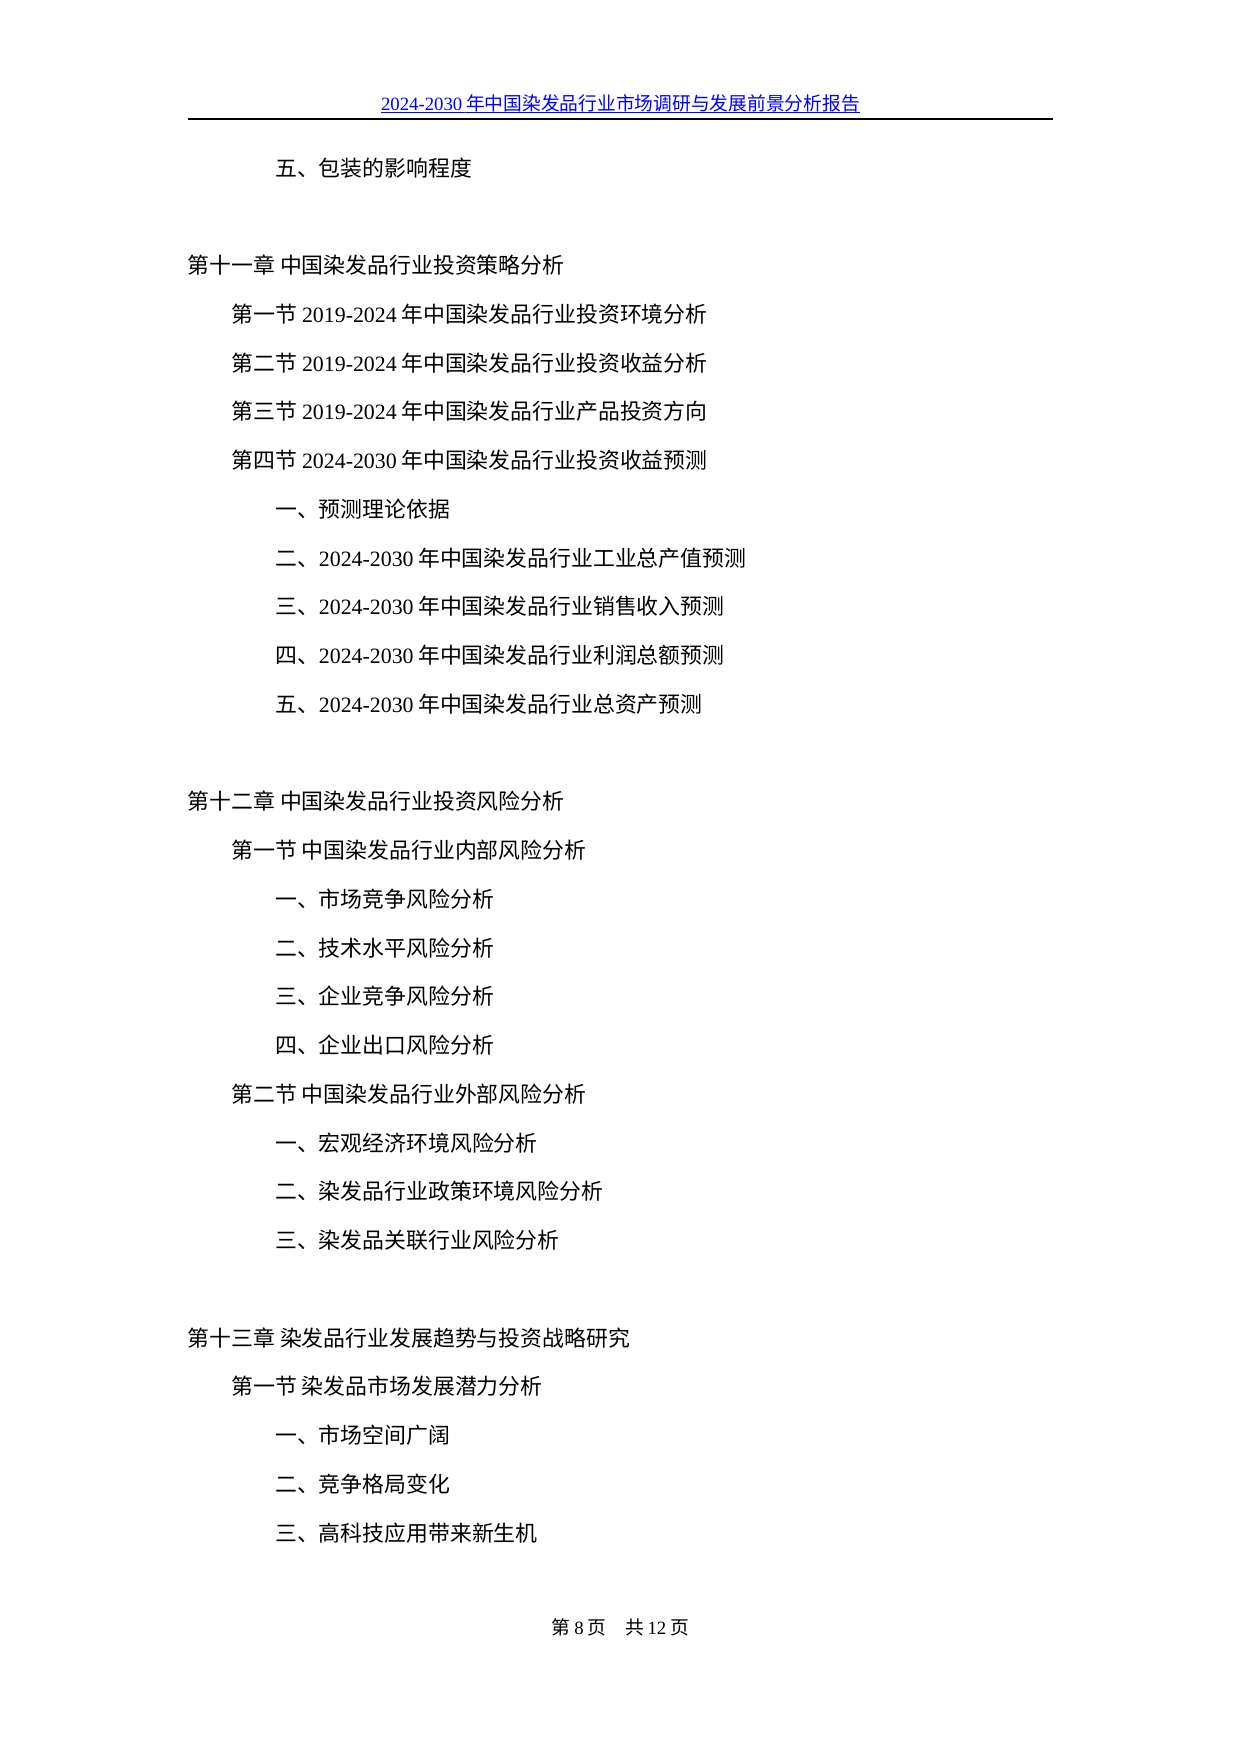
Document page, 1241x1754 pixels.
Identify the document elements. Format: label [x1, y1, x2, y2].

text [187, 150, 1053, 1548]
